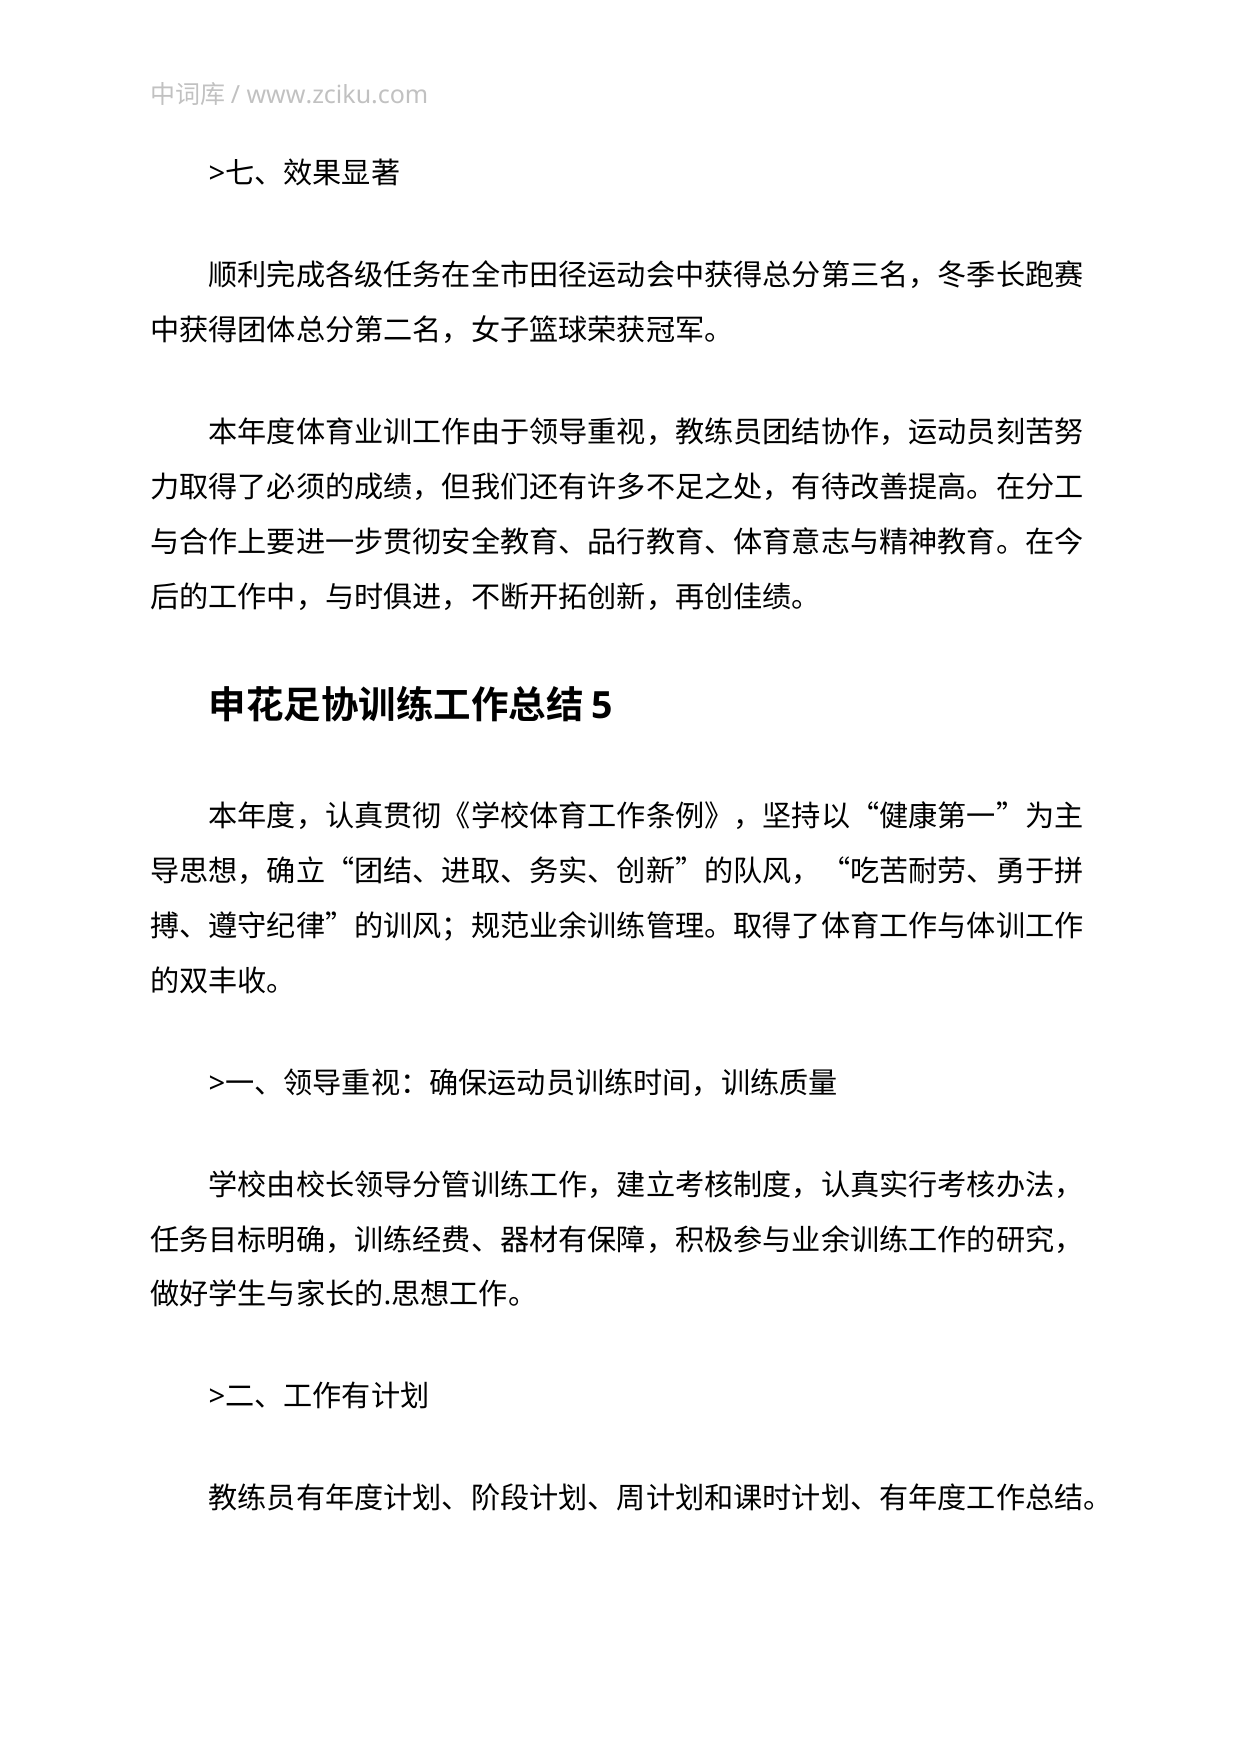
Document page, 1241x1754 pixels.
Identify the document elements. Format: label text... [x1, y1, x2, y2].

text 学校由校长领导分管训练工作，建立考核制度，认真实行考核办法，任务目标明确，训练经费、器材有保障，积极参与业余训练工作的研究，做好学生与家长的.思想工作。 [150, 1161, 1090, 1313]
text >二、工作有计划 [150, 1373, 1090, 1415]
text 教练员有年度计划、阶段计划、周计划和课时计划、有年度工作总结。 [150, 1475, 1090, 1517]
text 顺利完成各级任务在全市田径运动会中获得总分第三名，冬季长跑赛中获得团体总分第二名，女子篮球荣获冠军。 [150, 252, 1090, 349]
text 本年度，认真贯彻《学校体育工作条例》，坚持以“健康第一”为主导思想，确立“团结、进取、务实、创新”的队风，“吃苦耐劳、勇于拼搏、遵守纪律”的训风；规范业余训练管理。取得了体育工作与体训工作的双丰收。 [150, 793, 1090, 1000]
text >一、领导重视：确保运动员训练时间，训练质量 [150, 1059, 1090, 1102]
text 申花足协训练工作总结5 [150, 675, 1090, 729]
text 本年度体育业训工作由于领导重视，教练员团结协作，运动员刻苦努力取得了必须的成绩，但我们还有许多不足之处，有待改善提高。在分工与合作上要进一步贯彻安全教育、品行教育、体育意志与精神教育。在今后的工作中，与时俱进，不断开拓创新，再创佳绩。 [150, 409, 1090, 616]
text >七、效果显著 [150, 150, 1090, 192]
